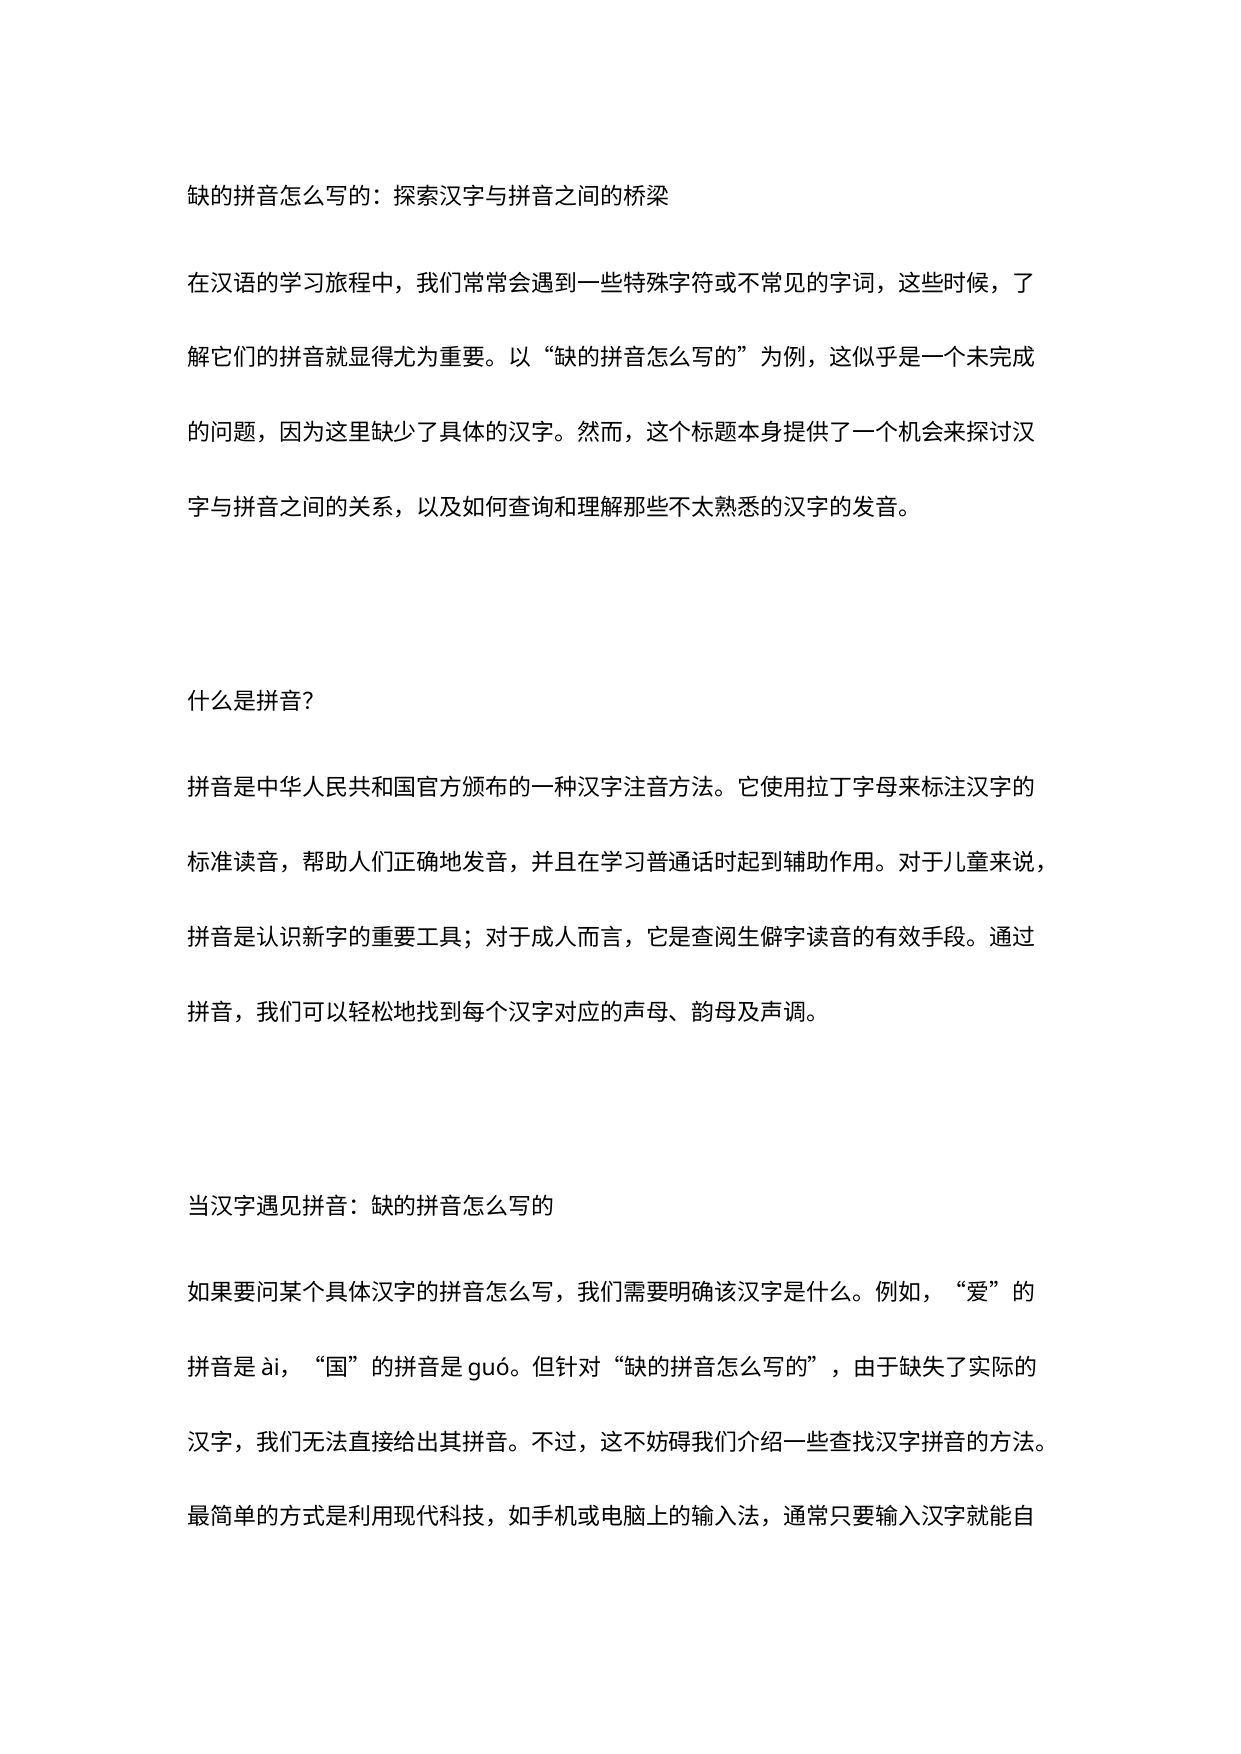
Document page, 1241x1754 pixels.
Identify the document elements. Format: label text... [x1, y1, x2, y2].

text 缺的拼音怎么写的：探索汉字与拼音之间的桥梁 [187, 162, 1053, 227]
text 拼音是中华人民共和国官方颁布的一种汉字注音方法。它使用拉丁字母来标注汉字的标准读音，帮助人们正确地发音，并且在学习普通话时起到辅助作用。对于儿童来说，拼音是认识新字的重要工具；对于成人而言，它是查阅生僻字读音的有效手段。通过拼音，我们可以轻松地找到每个汉字对应的声母、韵母及声调。 [187, 753, 1053, 1042]
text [187, 1258, 1053, 1547]
text 什么是拼音？ [187, 667, 1053, 732]
text 在汉语的学习旅程中，我们常常会遇到一些特殊字符或不常见的字词，这些时候，了解它们的拼音就显得尤为重要。以“缺的拼音怎么写的”为例，这似乎是一个未完成的问题，因为这里缺少了具体的汉字。然而，这个标题本身提供了一个机会来探讨汉字与拼音之间的关系，以及如何查询和理解那些不太熟悉的汉字的发音。 [187, 248, 1053, 538]
text 当汉字遇见拼音：缺的拼音怎么写的 [187, 1172, 1053, 1237]
